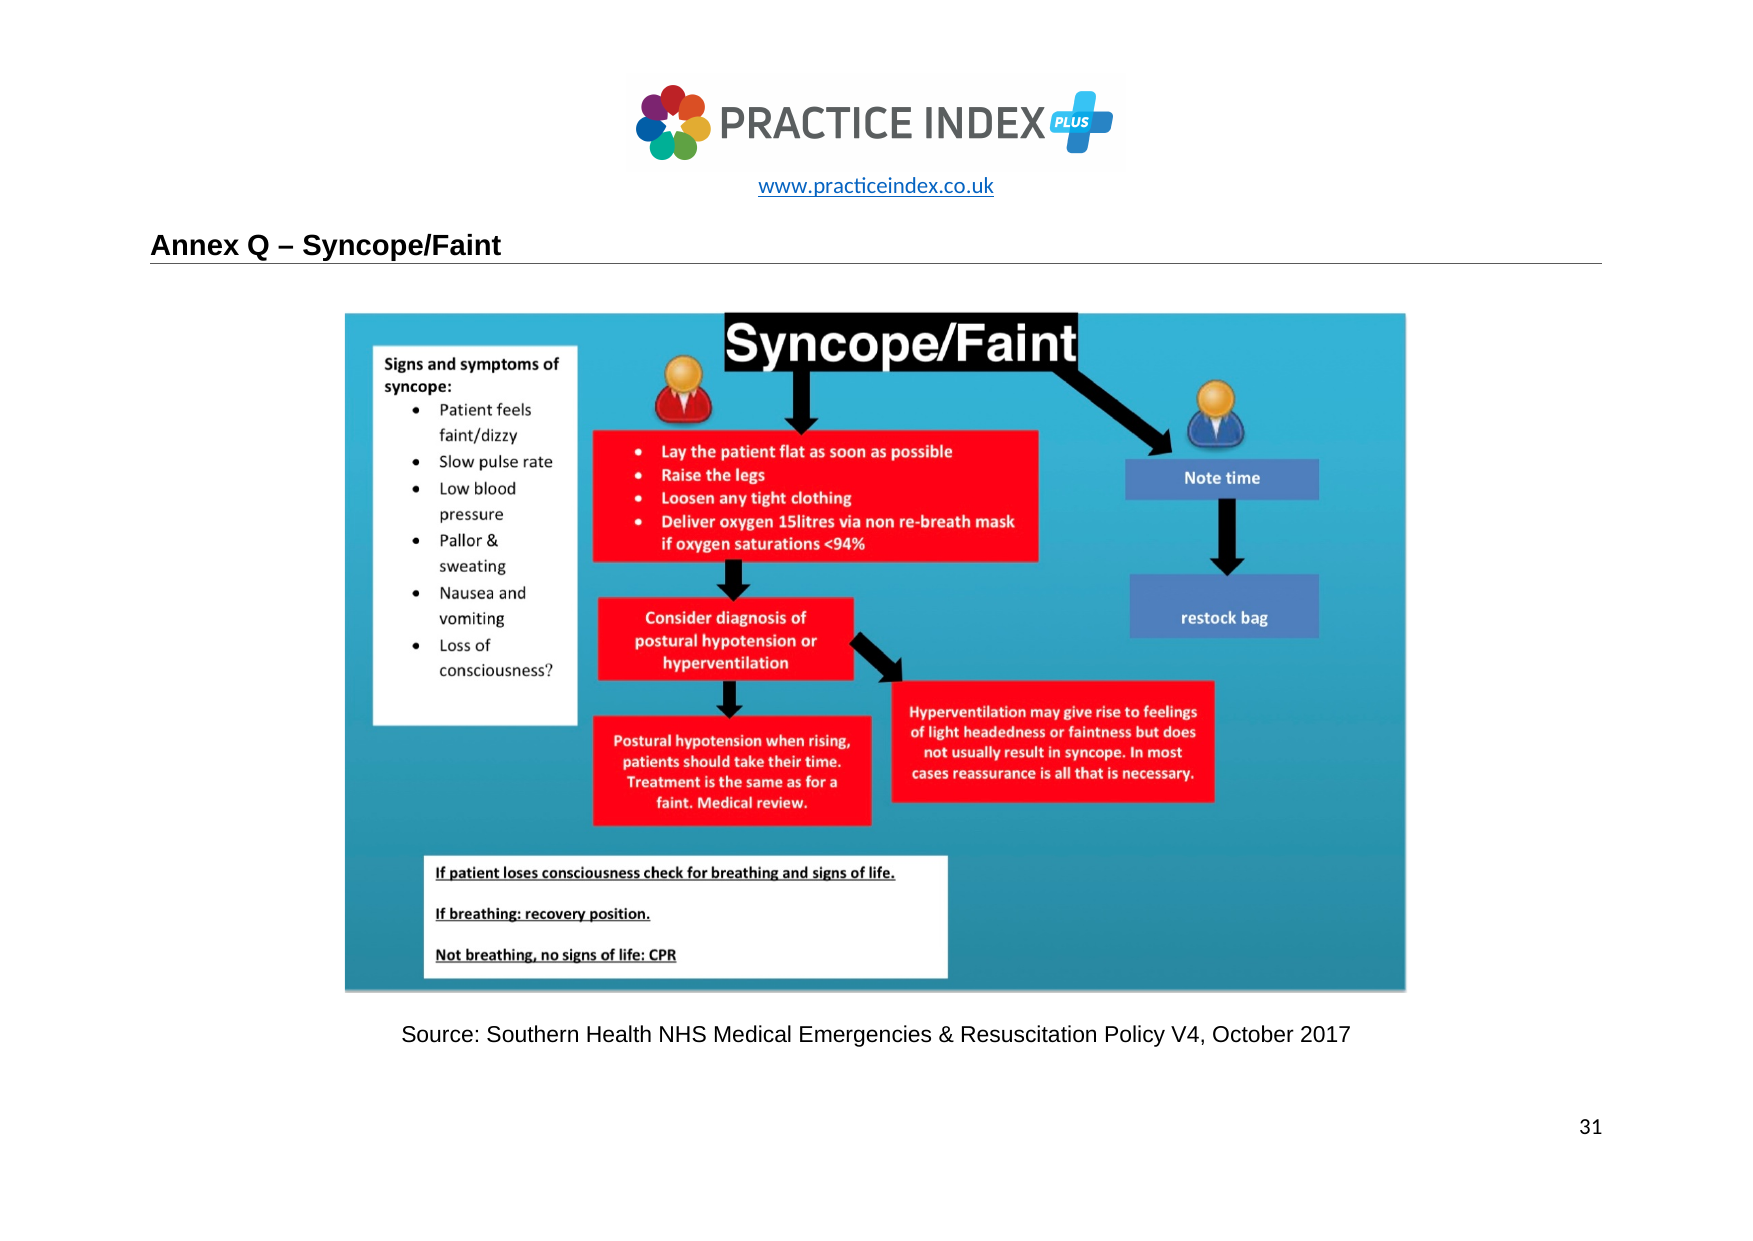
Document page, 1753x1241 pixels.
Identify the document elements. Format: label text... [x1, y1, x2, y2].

subtitle Annex Q – Syncope/Faint [150, 227, 1602, 263]
text Source: Southern Health NHS Medical Emergencies & Resuscitation Policy V4, October 2017 [150, 1021, 1602, 1047]
picture [626, 73, 1126, 172]
picture [344, 311, 1408, 993]
